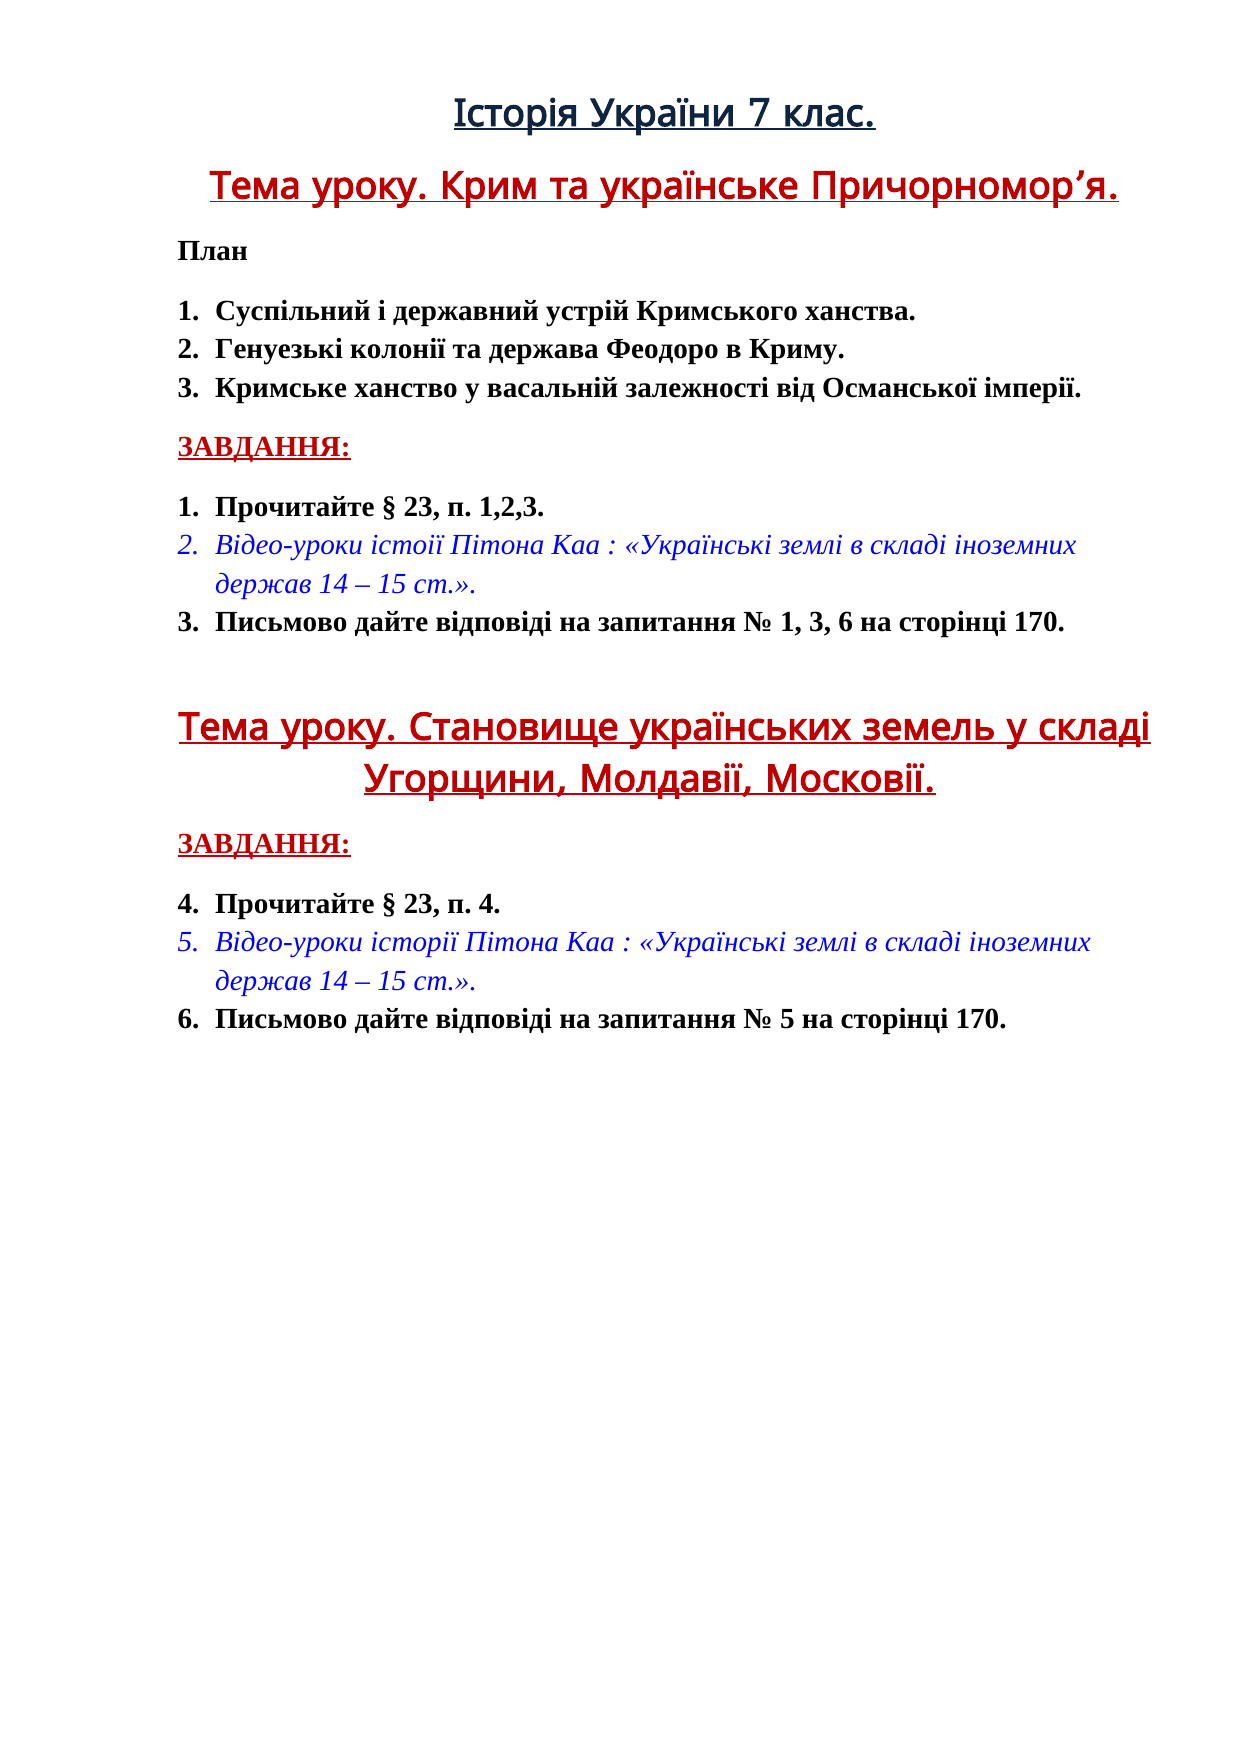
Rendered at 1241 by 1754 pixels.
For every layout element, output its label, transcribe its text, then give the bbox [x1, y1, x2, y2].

text Тема уроку. Становище українських земель у складі Угорщини, Молдавії, Московії. [148, 702, 1152, 799]
list Письмово дайте відповіді на запитання № 5 на сторінці 170. [177, 1001, 1152, 1035]
list Кримське ханство у васальній залежності від Османської імперії. [177, 370, 1152, 403]
text План [148, 233, 1152, 267]
list Прочитайте § 23, п. 1,2,3. [177, 489, 1152, 522]
list Суспільний і державний устрій Кримського ханства. [177, 293, 1152, 326]
text ЗАВДАННЯ: [148, 826, 1152, 860]
text ЗАВДАННЯ: [148, 429, 1152, 463]
list Письмово дайте відповіді на запитання № 1, 3, 6 на сторінці 170. [177, 604, 1152, 638]
list Відео-уроки істоії Пітона Каа : «Українські землі в складі іноземних держав 14 – 15 ст.». [177, 527, 1152, 599]
list Прочитайте § 23, п. 4. [177, 886, 1152, 919]
list Відео-уроки історії Пітона Каа : «Українські землі в складі іноземних держав 14 – 15 ст.». [177, 924, 1152, 996]
text Тема уроку. Крим та українське Причорномор’я. [148, 161, 1152, 206]
list Генуезькі колонії та держава Феодоро в Криму. [177, 331, 1152, 365]
text Історія України 7 клас. [148, 88, 1152, 133]
